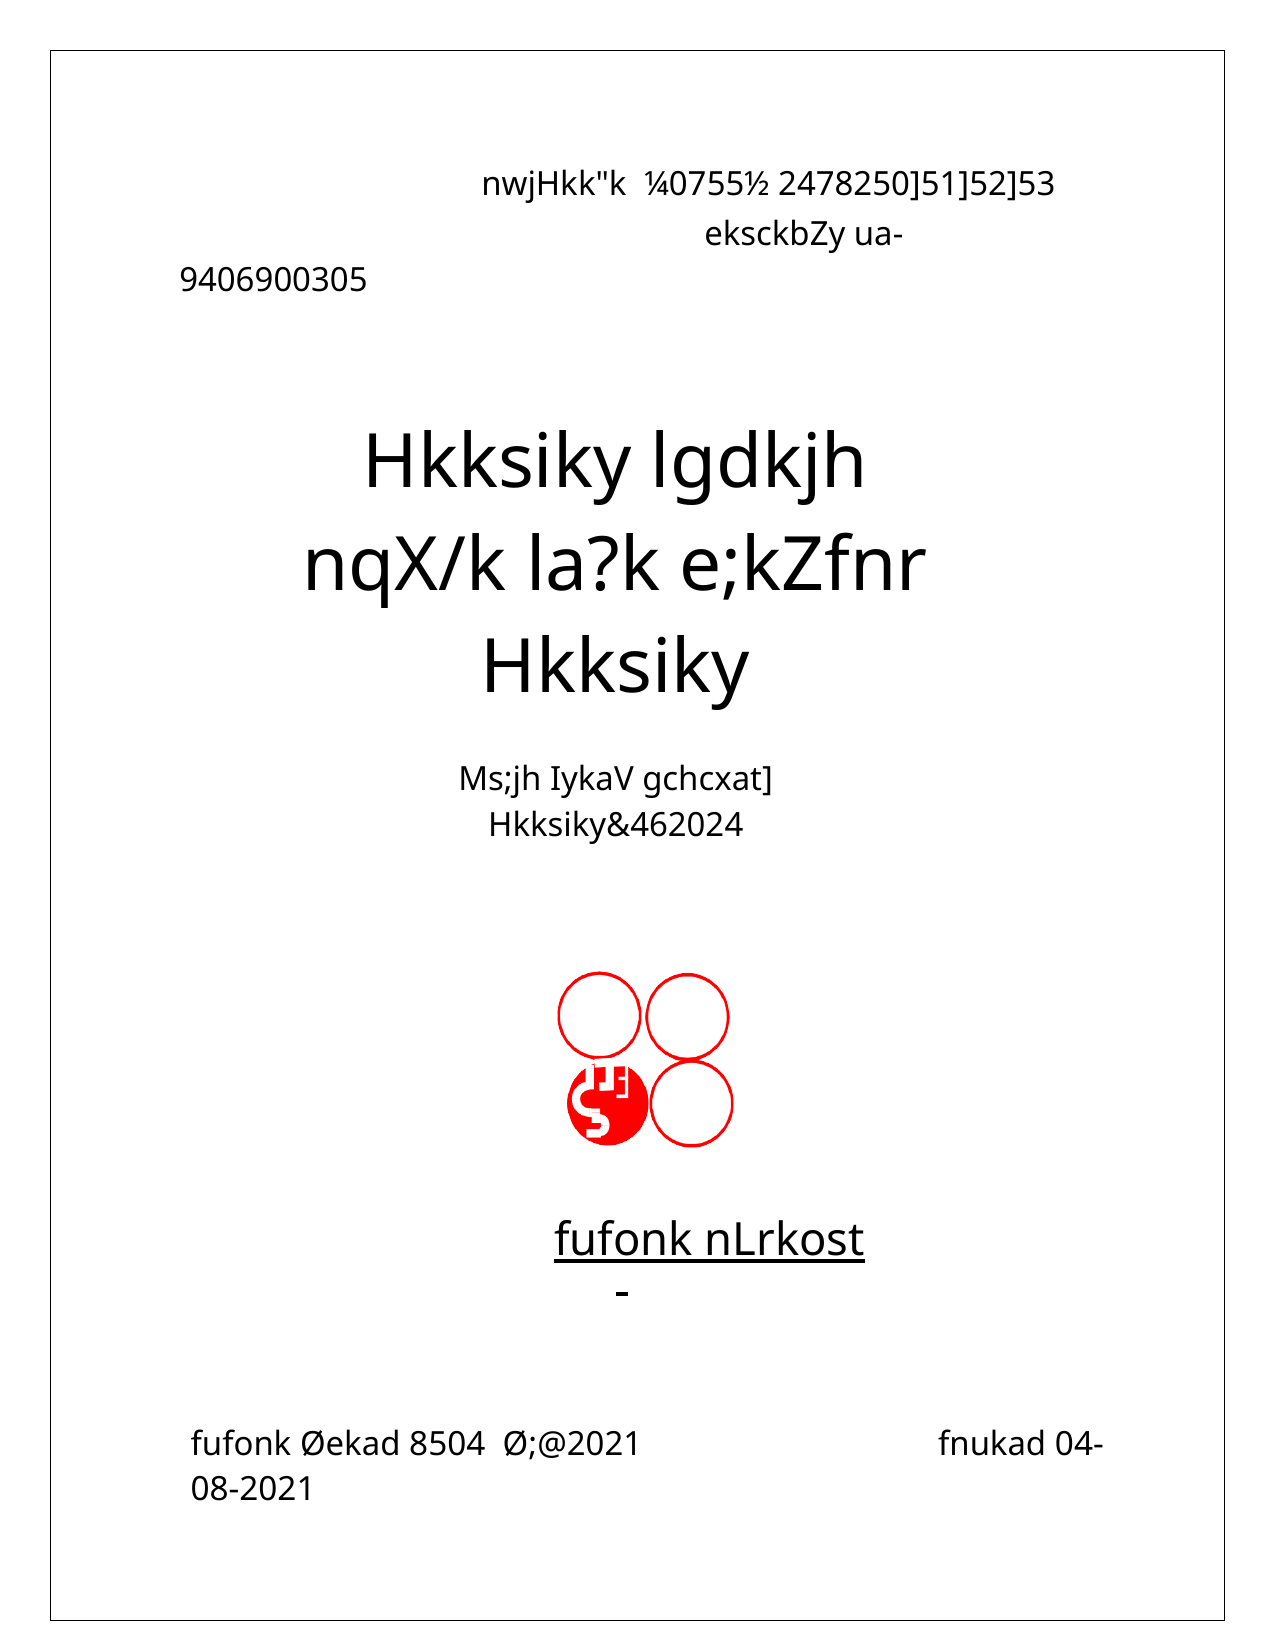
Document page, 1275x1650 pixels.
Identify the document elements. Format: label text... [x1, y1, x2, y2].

text nwjHkk"k ¼0755½ 2478250]51]52]53 [179, 159, 1055, 205]
text eksckbZy ua- 9406900305 [179, 210, 1055, 301]
text Hkksiky&462024 [399, 801, 832, 846]
text fufonk nLrkost [554, 1207, 1127, 1269]
text Hkksiky lgdkjh nqX/k la?k e;kZfnr Hkksiky [251, 408, 979, 714]
text Ms;jh IykaV gchcxat] [399, 755, 832, 801]
text fufonk Øekad 8504 Ø;@2021 fnukad 04-08-2021 [190, 1419, 1127, 1510]
